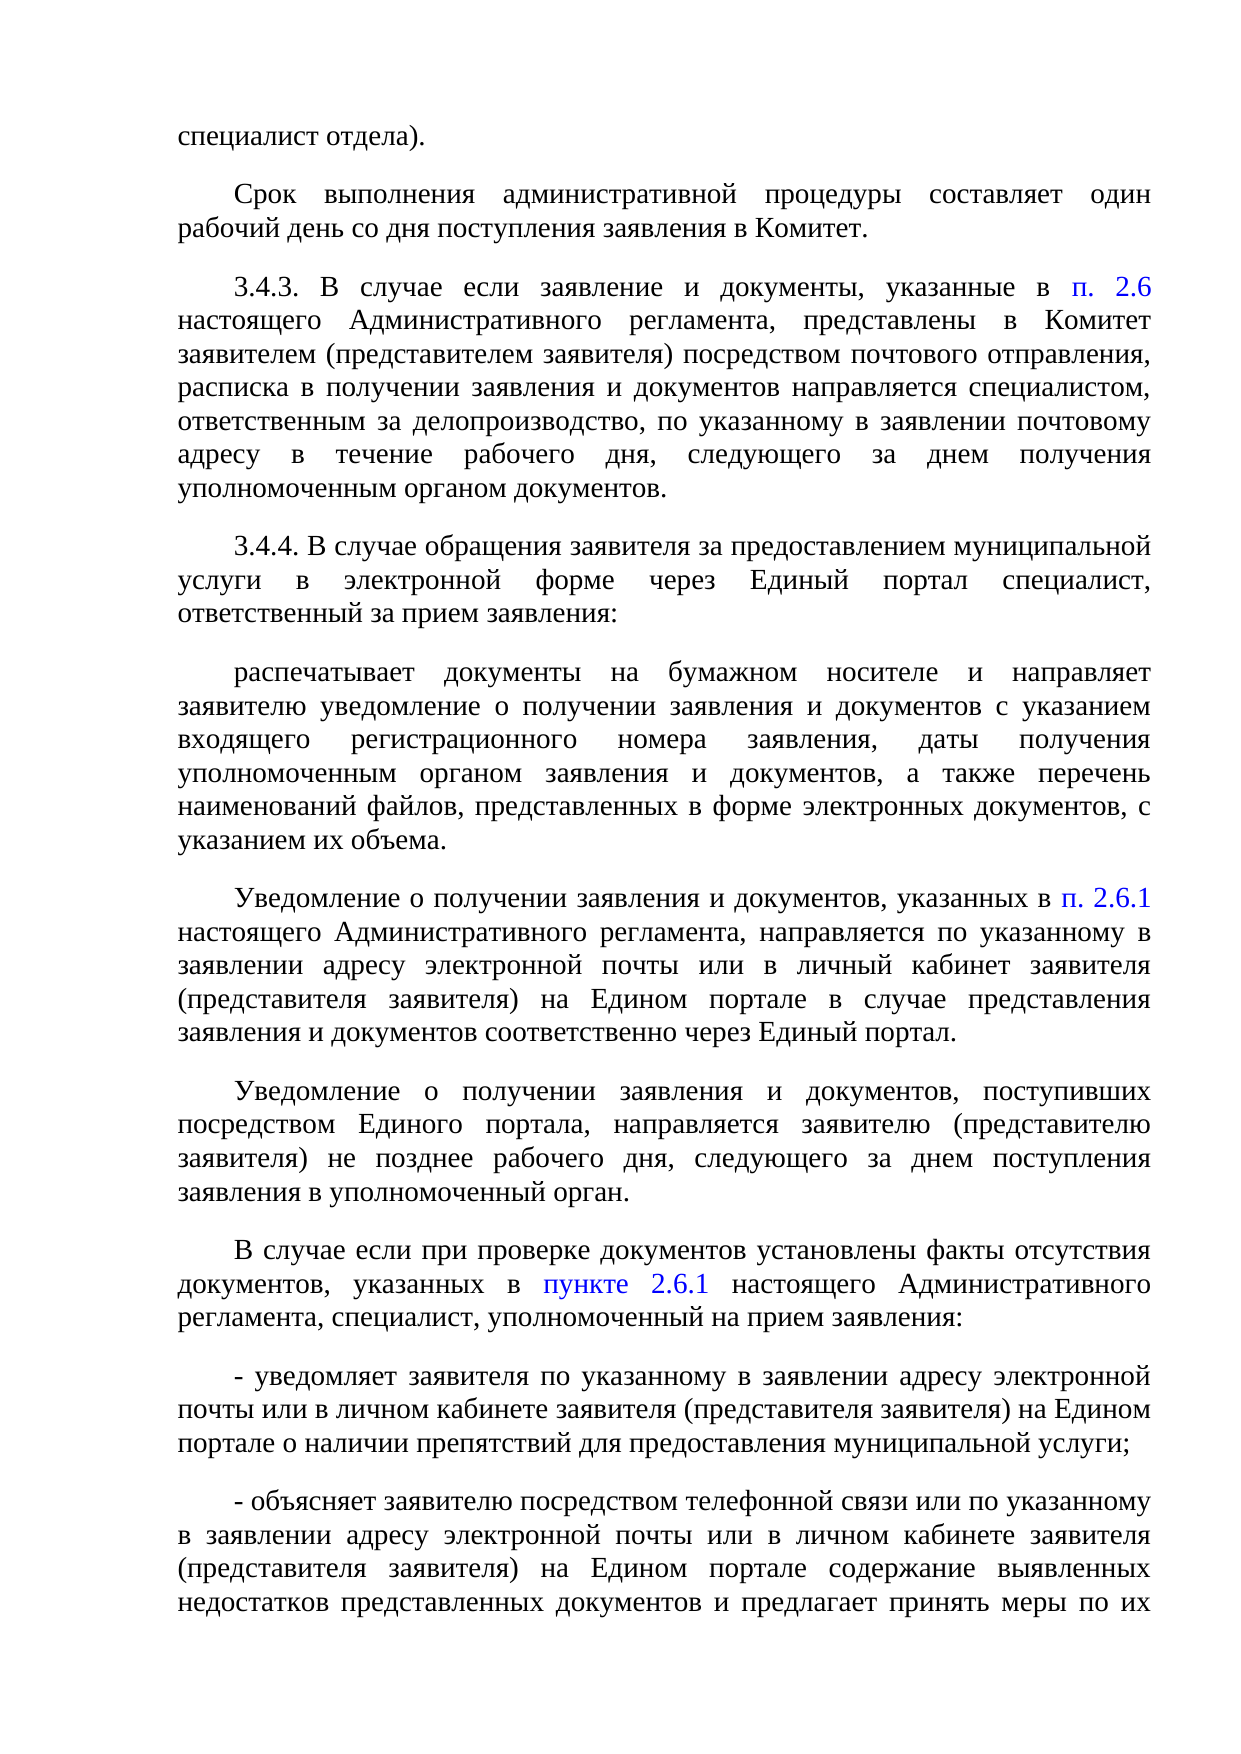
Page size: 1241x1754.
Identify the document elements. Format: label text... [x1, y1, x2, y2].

text Уведомление о получении заявления и документов, поступивших посредством Единого портала, направляется заявителю (представителю заявителя) не позднее рабочего дня, следующего за днем поступления заявления в уполномоченный орган. [177, 1073, 1152, 1207]
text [177, 1483, 1152, 1618]
text 3.4.4. В случае обращения заявителя за предоставлением муниципальной услуги в электронной форме через Единый портал специалист, ответственный за прием заявления: [177, 528, 1152, 629]
text распечатывает документы на бумажном носителе и направляет заявителю уведомление о получении заявления и документов с указанием входящего регистрационного номера заявления, даты получения уполномоченным органом заявления и документов, а также перечень наименований файлов, представленных в форме электронных документов, с указанием их объема. [177, 654, 1152, 855]
text - уведомляет заявителя по указанному в заявлении адресу электронной почты или в личном кабинете заявителя (представителя заявителя) на Едином портале о наличии препятствий для предоставления муниципальной услуги; [177, 1358, 1152, 1458]
text В случае если при проверке документов установлены факты отсутствия документов, указанных в пункте 2.6.1 настоящего Административного регламента, специалист, уполномоченный на прием заявления: [177, 1232, 1152, 1333]
text Срок выполнения административной процедуры составляет один рабочий день со дня поступления заявления в Комитет. [177, 177, 1152, 244]
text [177, 118, 1152, 152]
text 3.4.3. В случае если заявление и документы, указанные в п. 2.6 настоящего Административного регламента, представлены в Комитет заявителем (представителем заявителя) посредством почтового отправления, расписка в получении заявления и документов направляется специалистом, ответственным за делопроизводство, по указанному в заявлении почтовому адресу в течение рабочего дня, следующего за днем получения уполномоченным органом документов. [177, 269, 1152, 503]
text Уведомление о получении заявления и документов, указанных в п. 2.6.1 настоящего Административного регламента, направляется по указанному в заявлении адресу электронной почты или в личный кабинет заявителя (представителя заявителя) на Едином портале в случае представления заявления и документов соответственно через Единый портал. [177, 880, 1152, 1048]
